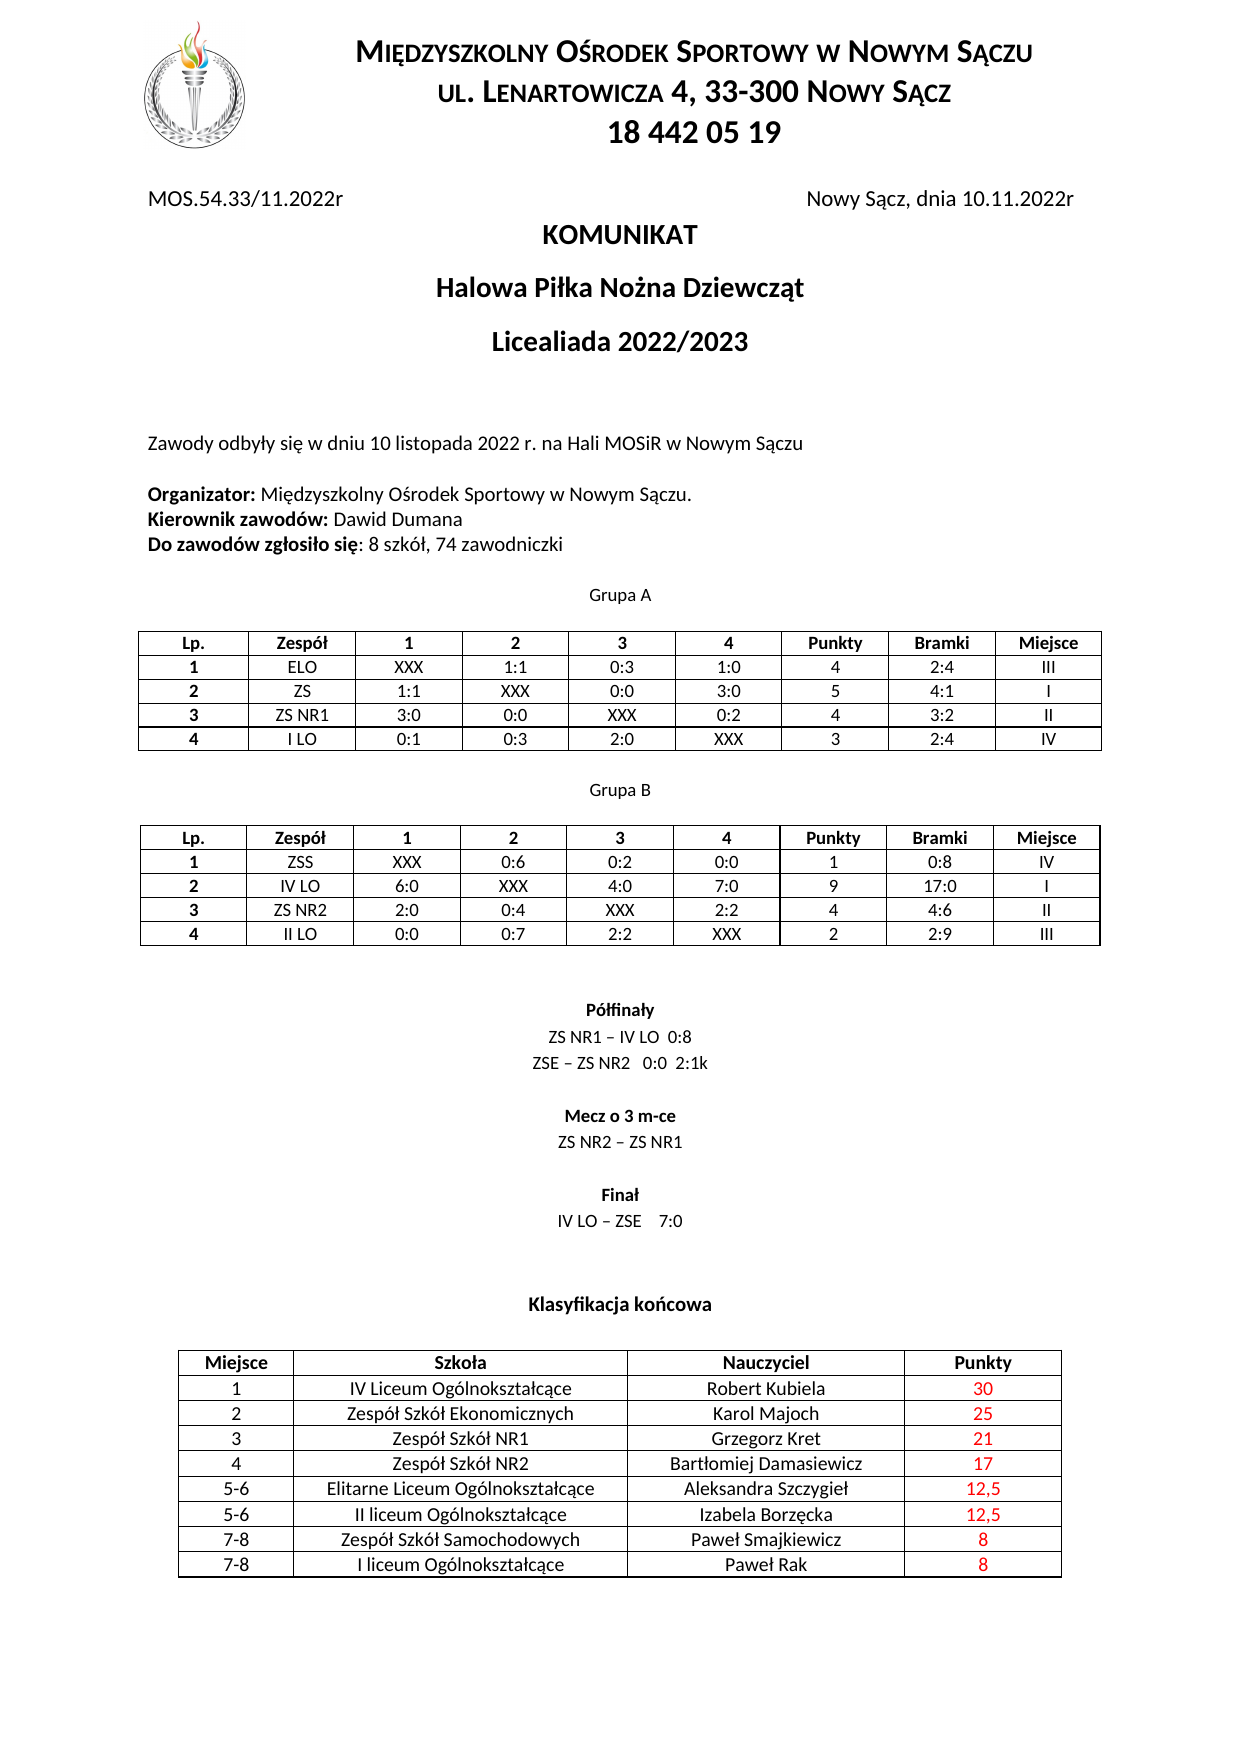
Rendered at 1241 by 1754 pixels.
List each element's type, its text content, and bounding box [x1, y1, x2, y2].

table_cell XXX [463, 680, 568, 702]
text Mecz o 3 m-ce [148, 1104, 1093, 1127]
table_cell 3:2 [889, 704, 995, 726]
table_header Lp. [141, 826, 246, 849]
text Do zawodów zgłosiło się: 8 szkół, 74 zawodniczki [148, 532, 1093, 557]
table_cell 2:4 [889, 656, 995, 678]
table_cell 1 [781, 850, 886, 873]
table_cell 1 [139, 656, 248, 678]
table_header 4 [674, 826, 779, 849]
table_cell 2:0 [354, 898, 460, 921]
table_header 3 [569, 632, 675, 654]
table_cell 2:4 [889, 728, 995, 750]
table_header 4 [676, 632, 781, 654]
table_cell Paweł Smajkiewicz [628, 1527, 904, 1551]
table_header Miejsce [994, 826, 1099, 849]
text MOS.54.33/11.2022r Nowy Sącz, dnia 10.11.2022r [148, 184, 1093, 212]
table_header Nauczyciel [628, 1351, 904, 1375]
table_cell 2:2 [567, 922, 673, 945]
table_cell 2 [781, 922, 886, 945]
table_cell Grzegorz Kret [628, 1426, 904, 1450]
table_cell Karol Majoch [628, 1401, 904, 1425]
table_cell XXX [569, 704, 675, 726]
table_cell I [996, 680, 1101, 702]
table_header Bramki [889, 632, 995, 654]
table_cell 0:3 [569, 656, 675, 678]
table_cell 2 [139, 680, 248, 702]
table_cell 0:4 [461, 898, 566, 921]
table_cell Zespół Szkół Ekonomicznych [294, 1401, 627, 1425]
table_header 3 [567, 826, 673, 849]
table_cell 0:0 [463, 704, 568, 726]
table_cell 3 [139, 704, 248, 726]
picture [142, 20, 246, 149]
table_header 1 [356, 632, 462, 654]
table_header Zespół [249, 632, 355, 654]
table_cell 2 [141, 874, 246, 897]
table_cell 0:1 [356, 728, 462, 750]
table_cell 0:3 [463, 728, 568, 750]
table_cell 25 [905, 1401, 1061, 1425]
text Grupa A [148, 583, 1093, 606]
table_cell 0:2 [567, 850, 673, 873]
table_cell ZSS [247, 850, 353, 873]
table_cell 0:0 [569, 680, 675, 702]
table_cell II liceum Ogólnokształcące [294, 1502, 627, 1526]
table_cell Aleksandra Szczygieł [628, 1477, 904, 1501]
table_cell 4 [141, 922, 246, 945]
table_header 1 [354, 826, 460, 849]
text Finał [148, 1183, 1093, 1206]
table_cell 0:7 [461, 922, 566, 945]
table_header 2 [461, 826, 566, 849]
table_cell 1:1 [356, 680, 462, 702]
text Organizator: Międzyszkolny Ośrodek Sportowy w Nowym Sączu. [148, 481, 1093, 506]
table_cell Bartłomiej Damasiewicz [628, 1451, 904, 1476]
table_header Miejsce [179, 1351, 293, 1375]
table_cell 0:0 [674, 850, 779, 873]
text Klasyfikacja końcowa [148, 1291, 1093, 1317]
table_cell Zespół Szkół NR1 [294, 1426, 627, 1450]
table_cell XXX [567, 898, 673, 921]
table_cell Zespół Szkół Samochodowych [294, 1527, 627, 1551]
table_cell ZS NR1 [249, 704, 355, 726]
table_cell XXX [676, 728, 781, 750]
table_cell 1:0 [676, 656, 781, 678]
table_cell IV LO [247, 874, 353, 897]
table_cell III [996, 656, 1101, 678]
table_cell 0:8 [887, 850, 993, 873]
table_cell 4 [781, 898, 886, 921]
table_cell IV [996, 728, 1101, 750]
table_cell 3 [141, 898, 246, 921]
table_header Szkoła [294, 1351, 627, 1375]
table_cell 2:0 [569, 728, 675, 750]
table_cell III [994, 922, 1099, 945]
table_cell 7-8 [179, 1552, 293, 1576]
table_cell 3 [179, 1426, 293, 1450]
text Zawody odbyły się w dniu 10 listopada 2022 r. na Hali MOSiR w Nowym Sączu [148, 430, 1093, 455]
table_cell 2 [179, 1401, 293, 1425]
table_cell 1 [179, 1376, 293, 1400]
table_cell II [996, 704, 1101, 726]
table_cell 30 [905, 1376, 1061, 1400]
text IV LO – ZSE 7:0 [148, 1209, 1093, 1232]
table_header Punkty [781, 826, 886, 849]
table_cell XXX [356, 656, 462, 678]
table_cell 4 [782, 704, 888, 726]
table_header Punkty [905, 1351, 1061, 1375]
table_cell ELO [249, 656, 355, 678]
table_cell 9 [781, 874, 886, 897]
table_cell 3 [782, 728, 888, 750]
table_cell I [994, 874, 1099, 897]
table_cell 1 [141, 850, 246, 873]
table_header Punkty [782, 632, 888, 654]
text ZS NR2 – ZS NR1 [148, 1130, 1093, 1153]
table_header Zespół [247, 826, 353, 849]
table_cell 8 [905, 1527, 1061, 1551]
table_header Miejsce [996, 632, 1101, 654]
text Halowa Piłka Nożna Dziewcząt [148, 269, 1093, 305]
table_cell I LO [249, 728, 355, 750]
table_cell IV Liceum Ogólnokształcące [294, 1376, 627, 1400]
table_cell 4:1 [889, 680, 995, 702]
text Grupa B [148, 778, 1093, 801]
table_cell II LO [247, 922, 353, 945]
text Licealiada 2022/2023 [148, 323, 1093, 359]
text Kierownik zawodów: Dawid Dumana [148, 506, 1093, 532]
table_cell 4 [139, 728, 248, 750]
table_cell 4:0 [567, 874, 673, 897]
table_cell 8 [905, 1552, 1061, 1576]
table_cell 2:9 [887, 922, 993, 945]
table_cell 5 [782, 680, 888, 702]
table_cell Izabela Borzęcka [628, 1502, 904, 1526]
table_cell 0:6 [461, 850, 566, 873]
table_cell 4 [782, 656, 888, 678]
text ZS NR1 – IV LO 0:8 [148, 1025, 1093, 1048]
table_cell 3:0 [676, 680, 781, 702]
table_cell 5-6 [179, 1477, 293, 1501]
table_cell 4 [179, 1451, 293, 1476]
table_cell XXX [354, 850, 460, 873]
text Półfinały [148, 998, 1093, 1021]
table_cell Robert Kubiela [628, 1376, 904, 1400]
table_cell 1:1 [463, 656, 568, 678]
table_cell 0:2 [676, 704, 781, 726]
table_cell IV [994, 850, 1099, 873]
table_cell Elitarne Liceum Ogólnokształcące [294, 1477, 627, 1501]
table_cell ZS NR2 [247, 898, 353, 921]
text KOMUNIKAT [148, 216, 1093, 252]
table_cell 12,5 [905, 1477, 1061, 1501]
table_header Bramki [887, 826, 993, 849]
table_cell XXX [674, 922, 779, 945]
table_cell 17 [905, 1451, 1061, 1476]
table_header 2 [463, 632, 568, 654]
table_cell Paweł Rak [628, 1552, 904, 1576]
table_cell Zespół Szkół NR2 [294, 1451, 627, 1476]
table_cell 0:0 [354, 922, 460, 945]
table_cell 12,5 [905, 1502, 1061, 1526]
table_cell 17:0 [887, 874, 993, 897]
table_cell ZS [249, 680, 355, 702]
table_cell 7:0 [674, 874, 779, 897]
table_cell 3:0 [356, 704, 462, 726]
table_cell 6:0 [354, 874, 460, 897]
table_cell I liceum Ogólnokształcące [294, 1552, 627, 1576]
table_cell 4:6 [887, 898, 993, 921]
table_cell 21 [905, 1426, 1061, 1450]
table_cell 7-8 [179, 1527, 293, 1551]
table_cell XXX [461, 874, 566, 897]
text ZSE – ZS NR2 0:0 2:1k [148, 1051, 1093, 1074]
table_cell II [994, 898, 1099, 921]
table_cell 5-6 [179, 1502, 293, 1526]
table_cell 2:2 [674, 898, 779, 921]
table_header Lp. [139, 632, 248, 654]
